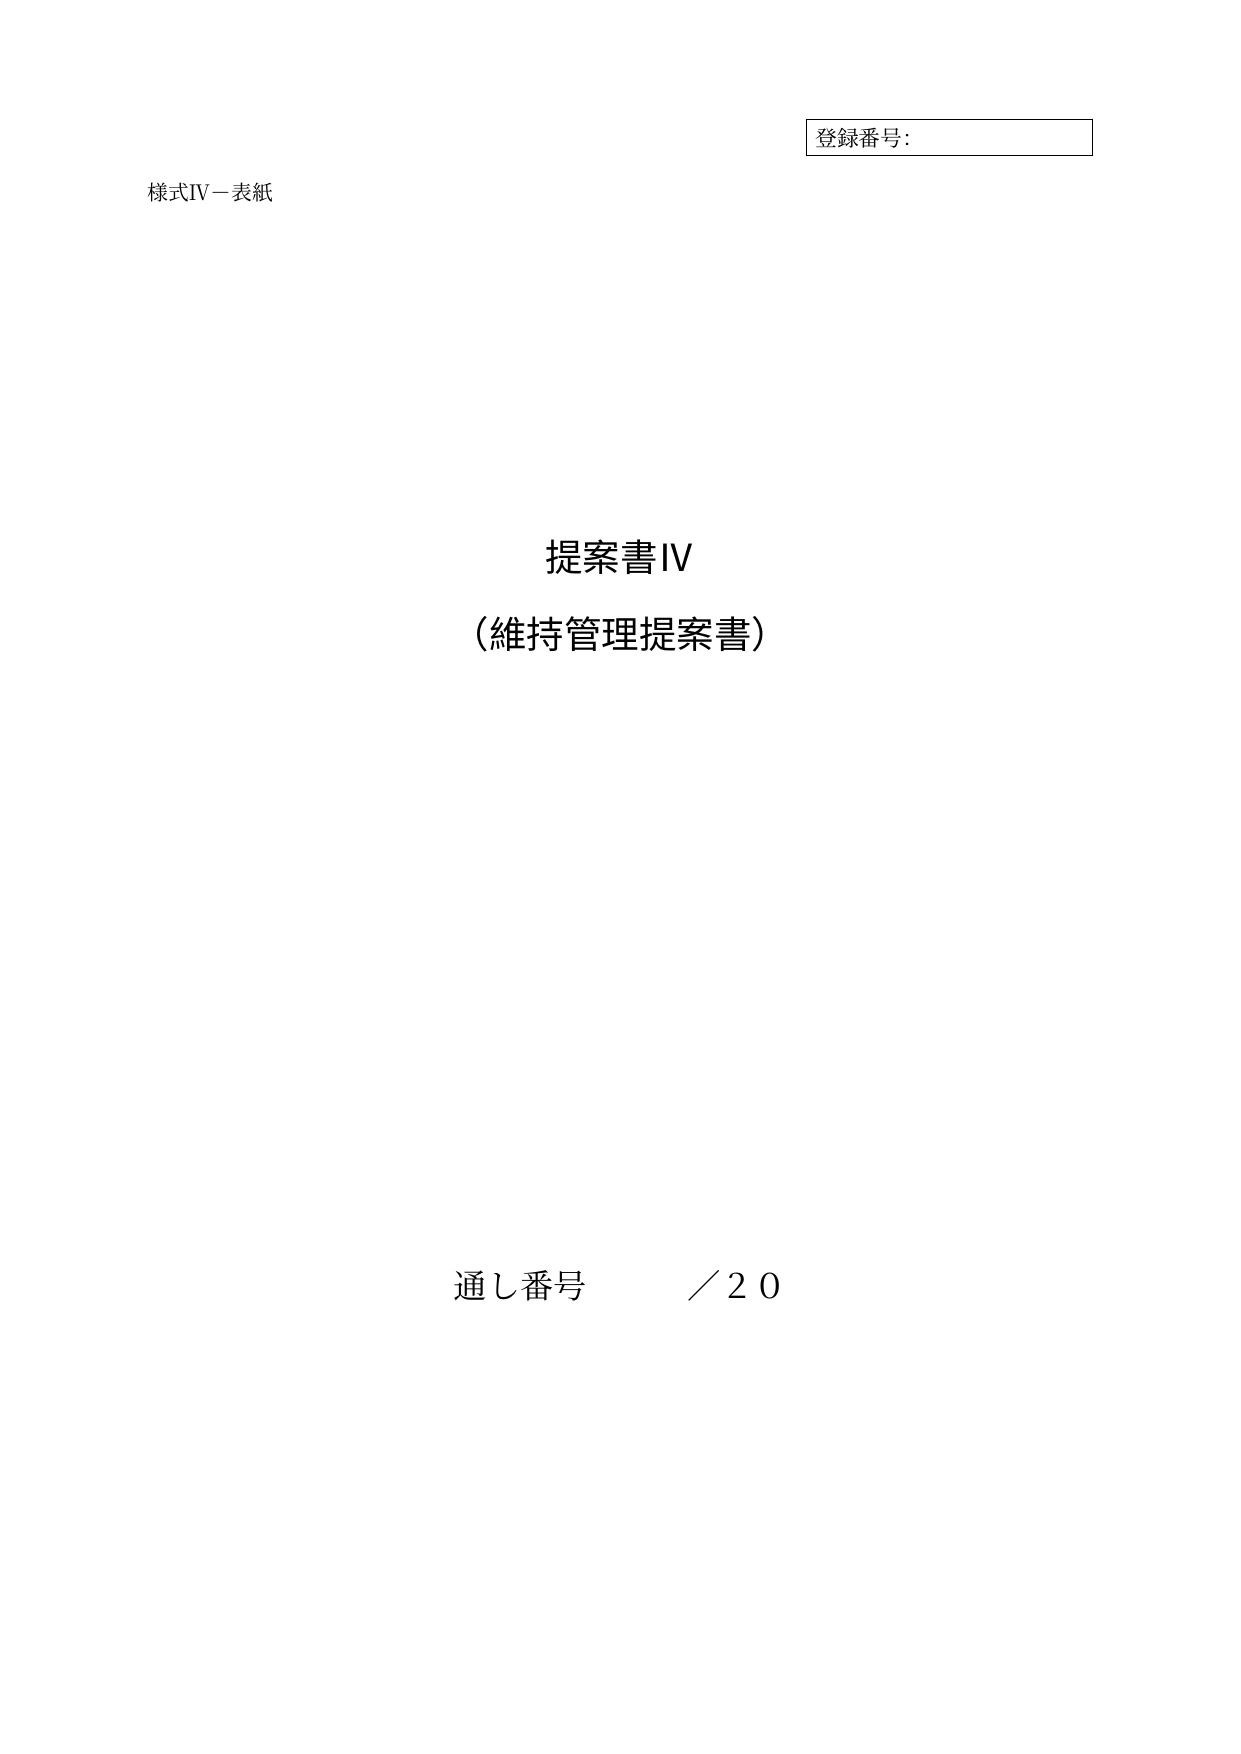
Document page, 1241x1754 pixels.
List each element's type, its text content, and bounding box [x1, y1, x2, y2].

text 様式Ⅳ－表紙 [148, 172, 1092, 210]
text （維持管理提案書） [148, 594, 1092, 670]
text 通し番号 ／２０ [148, 1245, 1092, 1322]
text 提案書Ⅳ [148, 517, 1092, 594]
